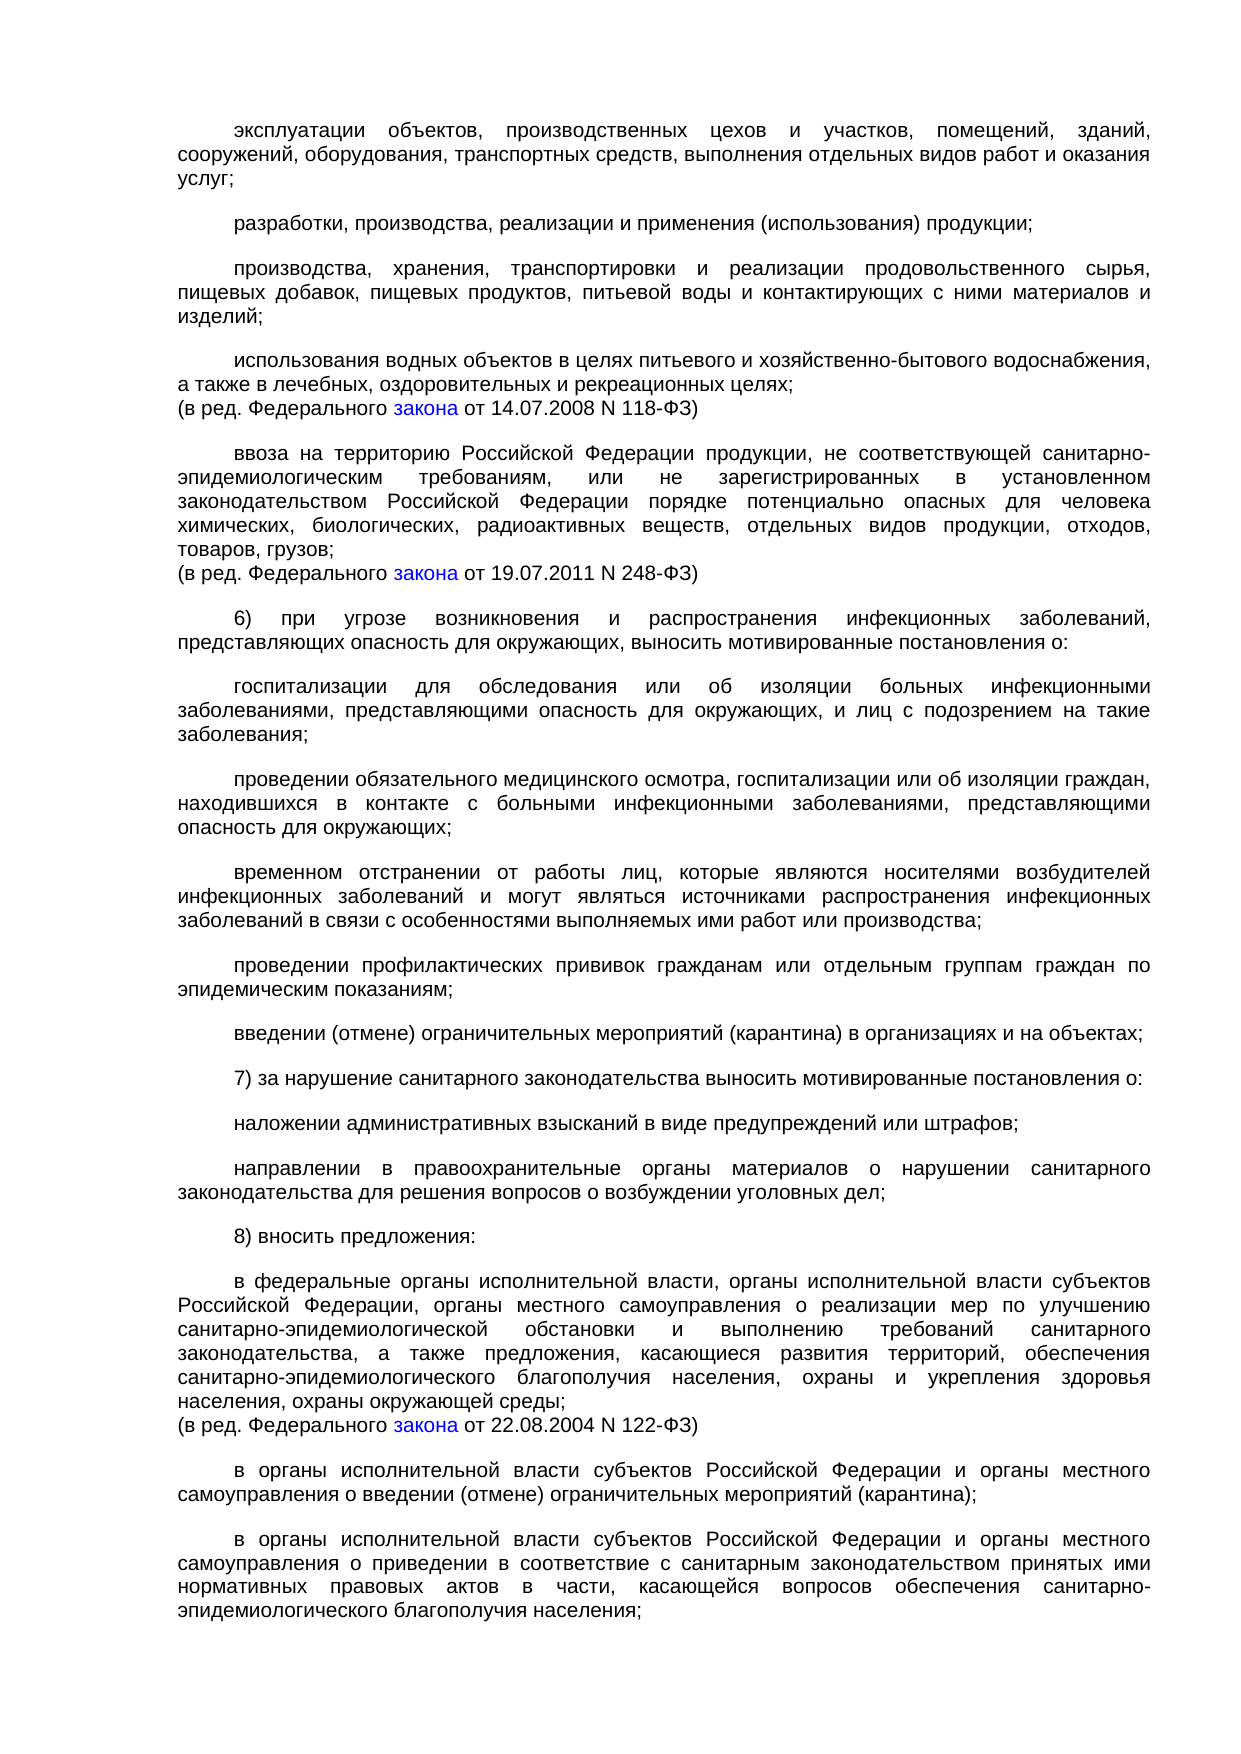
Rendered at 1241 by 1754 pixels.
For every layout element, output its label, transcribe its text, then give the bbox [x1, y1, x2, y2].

text 7) за нарушение санитарного законодательства выносить мотивированные постановления о: [177, 1066, 1152, 1090]
text эксплуатации объектов, производственных цехов и участков, помещений, зданий, сооружений, оборудования, транспортных средств, выполнения отдельных видов работ и оказания услуг; [177, 118, 1152, 190]
text госпитализации для обследования или об изоляции больных инфекционными заболеваниями, представляющими опасность для окружающих, и лиц с подозрением на такие заболевания; [177, 674, 1152, 746]
text разработки, производства, реализации и применения (использования) продукции; [177, 211, 1152, 235]
text использования водных объектов в целях питьевого и хозяйственно-бытового водоснабжения, а также в лечебных, оздоровительных и рекреационных целях; [177, 348, 1152, 396]
text в органы исполнительной власти субъектов Российской Федерации и органы местного самоуправления о приведении в соответствие с санитарным законодательством принятых ими нормативных правовых актов в части, касающейся вопросов обеспечения санитарно-эпидемиологического благополучия населения; [177, 1526, 1152, 1622]
text временном отстранении от работы лиц, которые являются носителями возбудителей инфекционных заболеваний и могут являться источниками распространения инфекционных заболеваний в связи с особенностями выполняемых ими работ или производства; [177, 860, 1152, 932]
text введении (отмене) ограничительных мероприятий (карантина) в организациях и на объектах; [177, 1021, 1152, 1045]
text направлении в правоохранительные органы материалов о нарушении санитарного законодательства для решения вопросов о возбуждении уголовных дел; [177, 1156, 1152, 1203]
text проведении профилактических прививок гражданам или отдельным группам граждан по эпидемическим показаниям; [177, 952, 1152, 1000]
text проведении обязательного медицинского осмотра, госпитализации или об изоляции граждан, находившихся в контакте с больными инфекционными заболеваниями, представляющими опасность для окружающих; [177, 767, 1152, 839]
text наложении административных взысканий в виде предупреждений или штрафов; [177, 1111, 1152, 1135]
text в органы исполнительной власти субъектов Российской Федерации и органы местного самоуправления о введении (отмене) ограничительных мероприятий (карантина); [177, 1458, 1152, 1506]
text 6) при угрозе возникновения и распространения инфекционных заболеваний, представляющих опасность для окружающих, выносить мотивированные постановления о: [177, 606, 1152, 653]
text (в ред. Федерального закона от 14.07.2008 N 118-ФЗ) [177, 396, 1152, 420]
text 8) вносить предложения: [177, 1224, 1152, 1248]
text производства, хранения, транспортировки и реализации продовольственного сырья, пищевых добавок, пищевых продуктов, питьевой воды и контактирующих с ними материалов и изделий; [177, 256, 1152, 327]
text (в ред. Федерального закона от 22.08.2004 N 122-ФЗ) [177, 1413, 1152, 1437]
text в федеральные органы исполнительной власти, органы исполнительной власти субъектов Российской Федерации, органы местного самоуправления о реализации мер по улучшению санитарно-эпидемиологической обстановки и выполнению требований санитарного законодательства, а также предложения, касающиеся развития территорий, обеспечения санитарно-эпидемиологического благополучия населения, охраны и укрепления здоровья населения, охраны окружающей среды; [177, 1269, 1152, 1413]
text ввоза на территорию Российской Федерации продукции, не соответствующей санитарно-эпидемиологическим требованиям, или не зарегистрированных в установленном законодательством Российской Федерации порядке потенциально опасных для человека химических, биологических, радиоактивных веществ, отдельных видов продукции, отходов, товаров, грузов; [177, 441, 1152, 561]
text (в ред. Федерального закона от 19.07.2011 N 248-ФЗ) [177, 561, 1152, 585]
